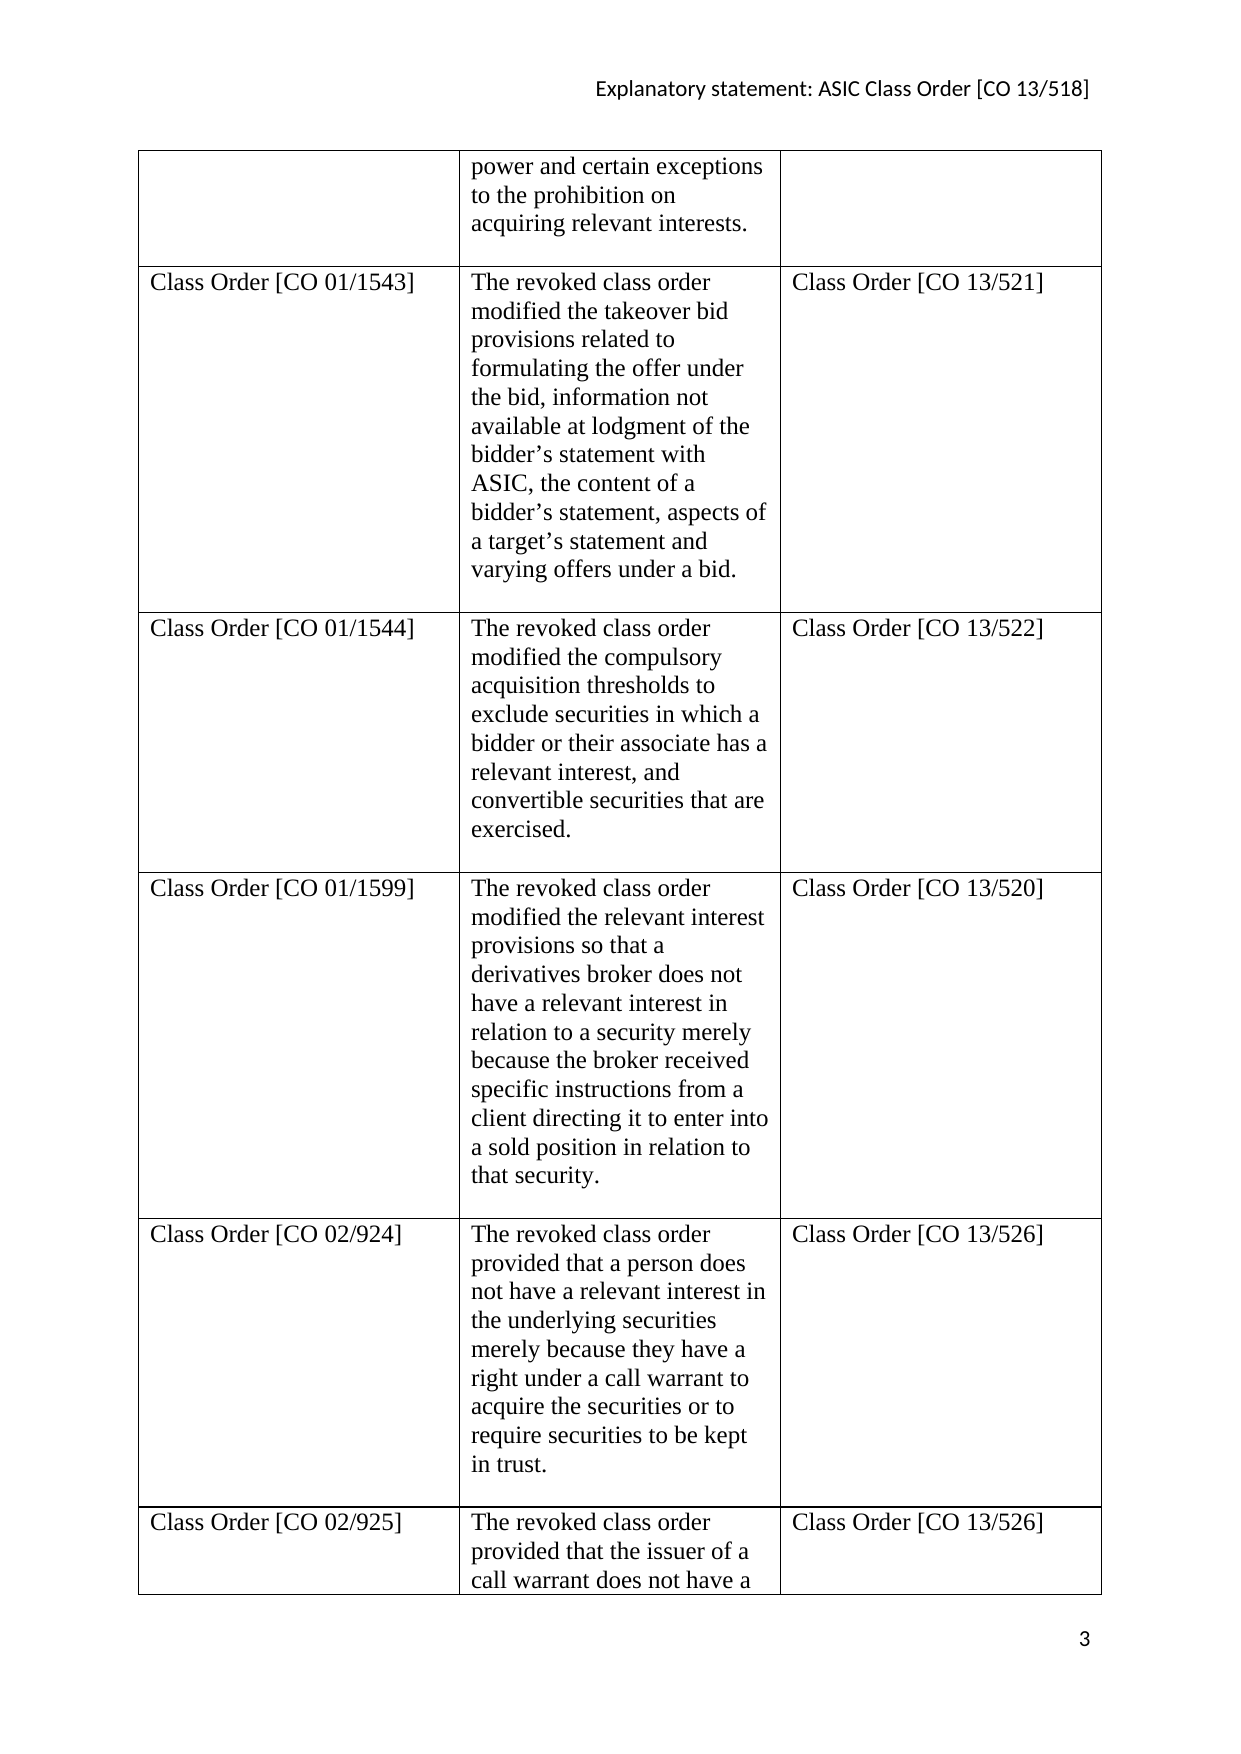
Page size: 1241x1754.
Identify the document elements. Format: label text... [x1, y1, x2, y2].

table_cell Class Order [CO 13/520] [781, 873, 1101, 1218]
table_cell Class Order [CO 01/1543] [139, 267, 459, 612]
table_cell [139, 151, 459, 266]
table_cell Class Order [CO 01/1544] [139, 613, 459, 872]
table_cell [781, 151, 1101, 266]
table_cell Class Order [CO 13/526] [781, 1219, 1101, 1506]
table_cell The revoked class order modified the compulsory acquisition thresholds to exclude securities in which a bidder or their associate has a relevant interest, and convertible securities that are exercised. [460, 613, 780, 872]
table_cell The revoked class order modified the relevant interest provisions so that a derivatives broker does not have a relevant interest in relation to a security merely because the broker received specific instructions from a client directing it to enter into a sold position in relation to that security. [460, 873, 780, 1218]
table_cell Class Order [CO 13/522] [781, 613, 1101, 872]
table_cell Class Order [CO 01/1599] [139, 873, 459, 1218]
table_cell Class Order [CO 02/924] [139, 1219, 459, 1506]
table_cell Class Order [CO 13/521] [781, 267, 1101, 612]
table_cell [139, 1508, 459, 1594]
table_cell The revoked class order modified the takeover bid provisions related to formulating the offer under the bid, information not available at lodgment of the bidder’s statement with ASIC, the content of a bidder’s statement, aspects of a target’s statement and varying offers under a bid. [460, 267, 780, 612]
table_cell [460, 151, 780, 266]
table_cell The revoked class order provided that a person does not have a relevant interest in the underlying securities merely because they have a right under a call warrant to acquire the securities or to require securities to be kept in trust. [460, 1219, 780, 1506]
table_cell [781, 1508, 1101, 1594]
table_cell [460, 1508, 780, 1594]
